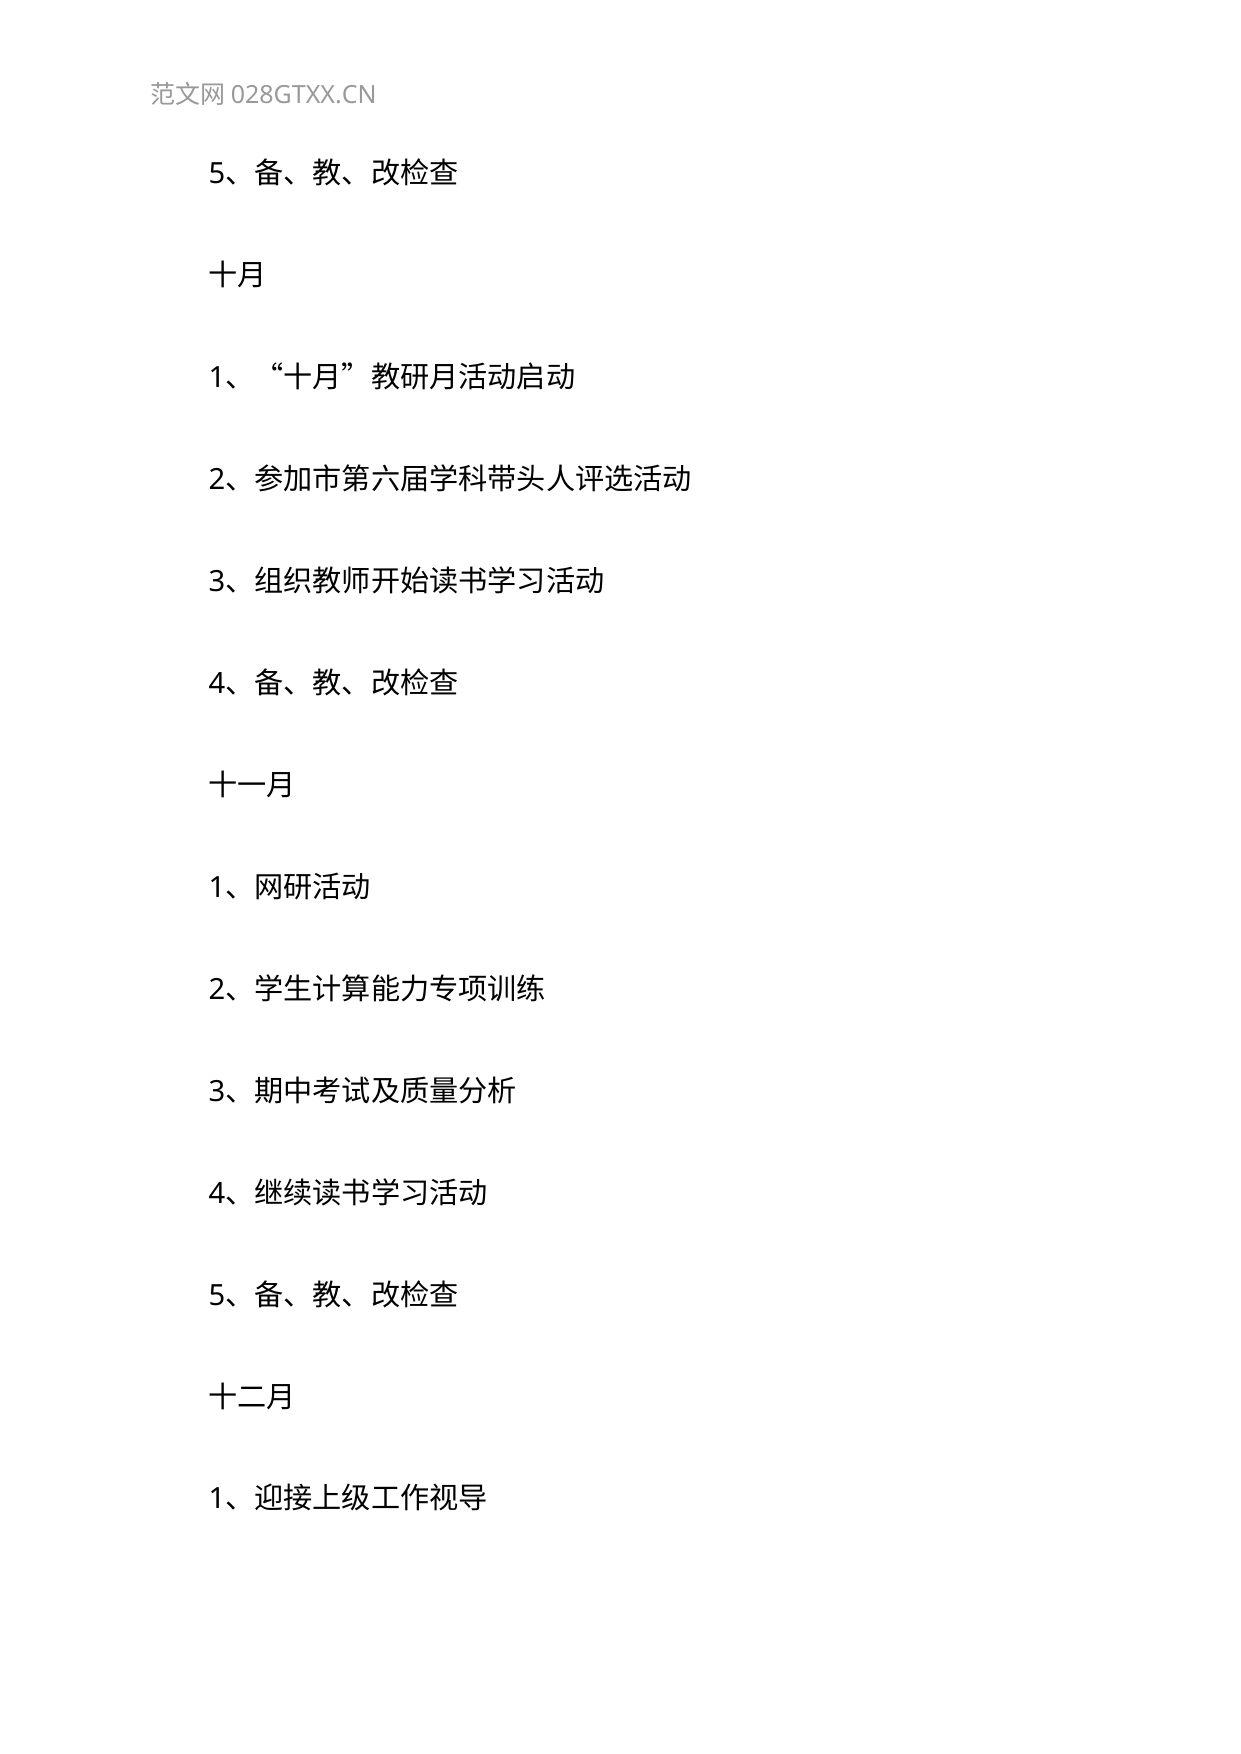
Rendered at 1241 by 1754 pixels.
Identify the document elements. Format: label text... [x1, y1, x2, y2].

text 1、“十月”教研月活动启动 [150, 354, 1090, 396]
text 十月 [150, 252, 1090, 294]
text 3、期中考试及质量分析 [150, 1067, 1090, 1110]
text 1、网研活动 [150, 863, 1090, 906]
text 5、备、教、改检查 [150, 1271, 1090, 1314]
text 5、备、教、改检查 [150, 150, 1090, 192]
text 2、参加市第六届学科带头人评选活动 [150, 456, 1090, 498]
text 3、组织教师开始读书学习活动 [150, 558, 1090, 600]
text 2、学生计算能力专项训练 [150, 965, 1090, 1008]
text 十一月 [150, 762, 1090, 804]
text 十二月 [150, 1373, 1090, 1416]
text 1、迎接上级工作视导 [150, 1475, 1090, 1517]
text 4、继续读书学习活动 [150, 1169, 1090, 1212]
text 4、备、教、改检查 [150, 660, 1090, 702]
